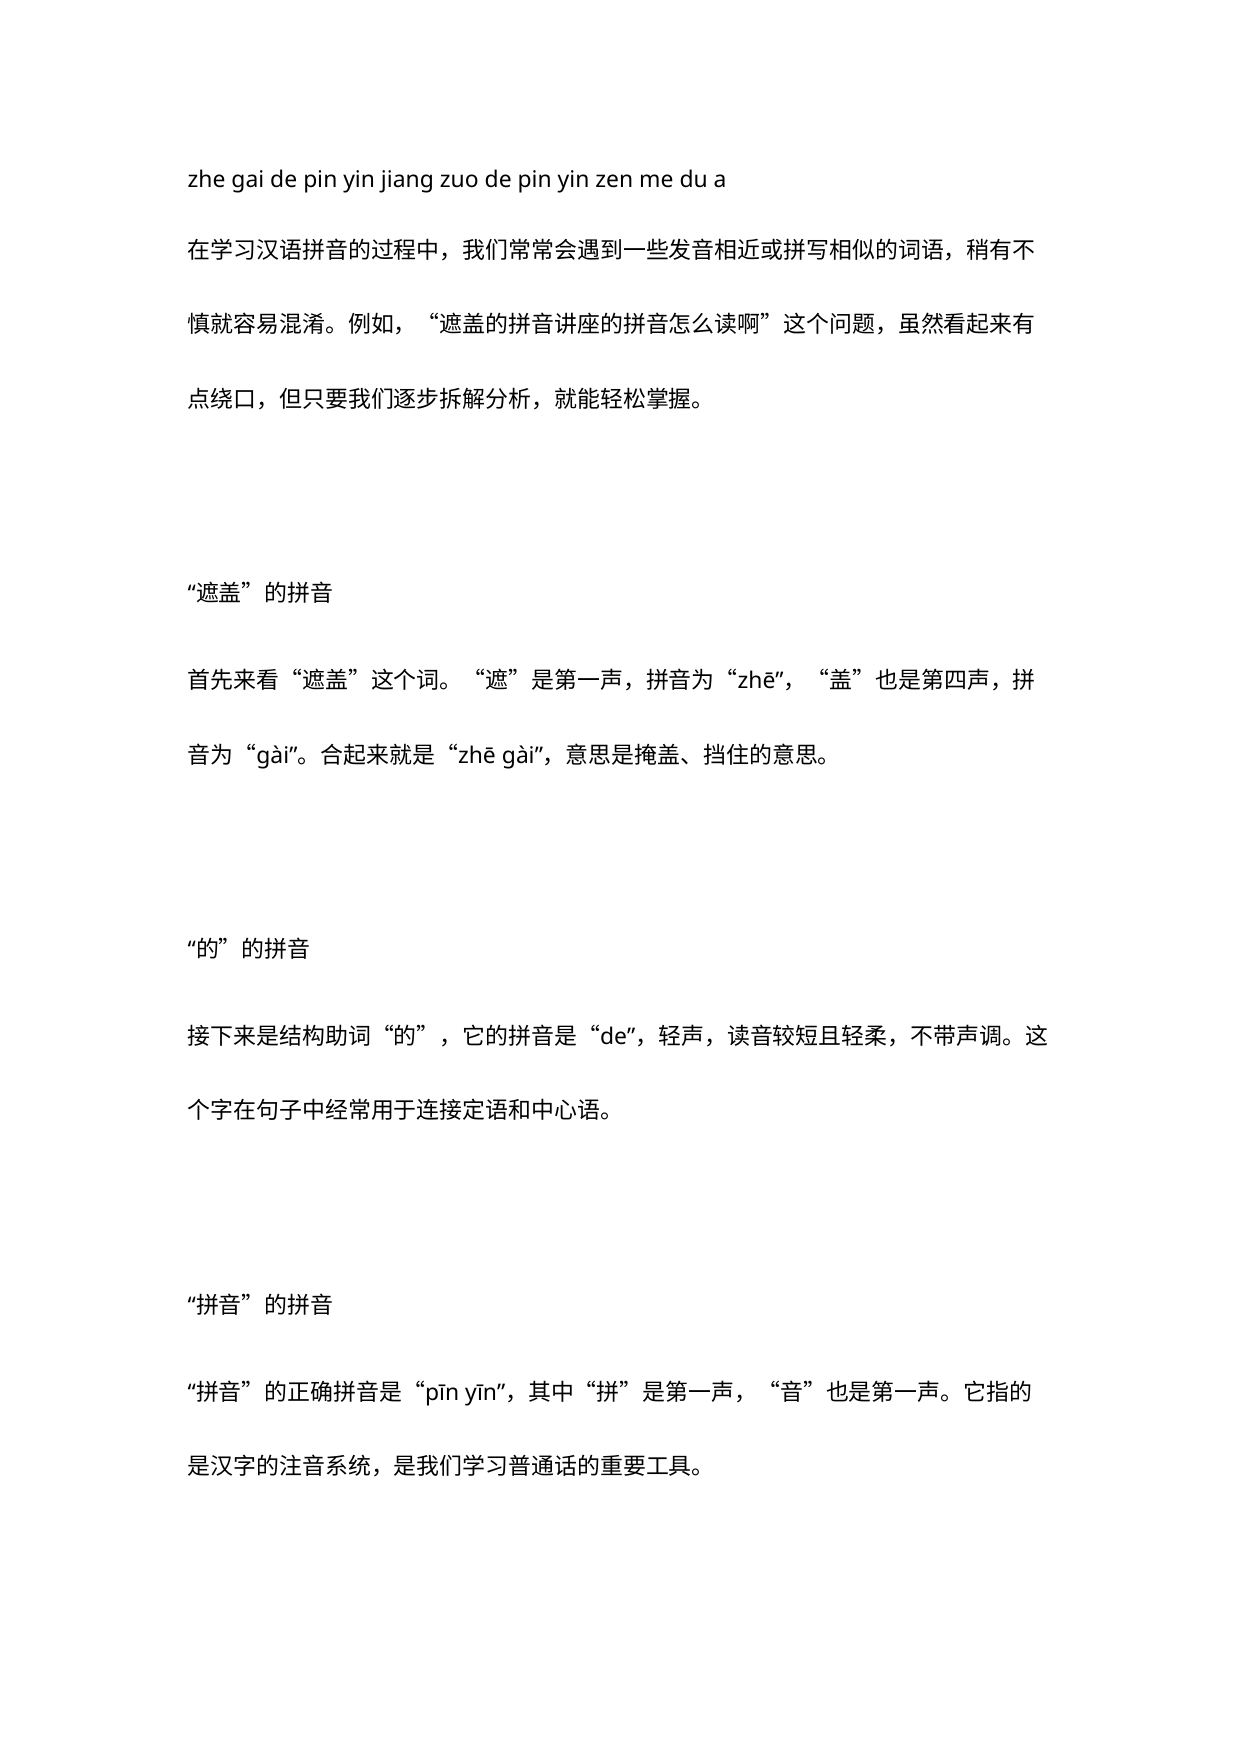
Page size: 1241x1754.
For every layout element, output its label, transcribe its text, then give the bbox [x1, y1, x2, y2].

text “拼音”的正确拼音是“pīn yīn”，其中“拼”是第一声，“音”也是第一声。它指的是汉字的注音系统，是我们学习普通话的重要工具。 [187, 1357, 1053, 1497]
text “的”的拼音 [187, 915, 1053, 980]
text 接下来是结构助词“的”，它的拼音是“de”，轻声，读音较短且轻柔，不带声调。这个字在句子中经常用于连接定语和中心语。 [187, 1002, 1053, 1142]
text “遮盖”的拼音 [187, 559, 1053, 624]
text zhe gai de pin yin jiang zuo de pin yin zen me du a [187, 162, 1053, 194]
text 首先来看“遮盖”这个词。“遮”是第一声，拼音为“zhē”，“盖”也是第四声，拼音为“gài”。合起来就是“zhē gài”，意思是掩盖、挡住的意思。 [187, 646, 1053, 786]
text 在学习汉语拼音的过程中，我们常常会遇到一些发音相近或拼写相似的词语，稍有不慎就容易混淆。例如，“遮盖的拼音讲座的拼音怎么读啊”这个问题，虽然看起来有点绕口，但只要我们逐步拆解分析，就能轻松掌握。 [187, 216, 1053, 430]
text “拼音”的拼音 [187, 1271, 1053, 1336]
